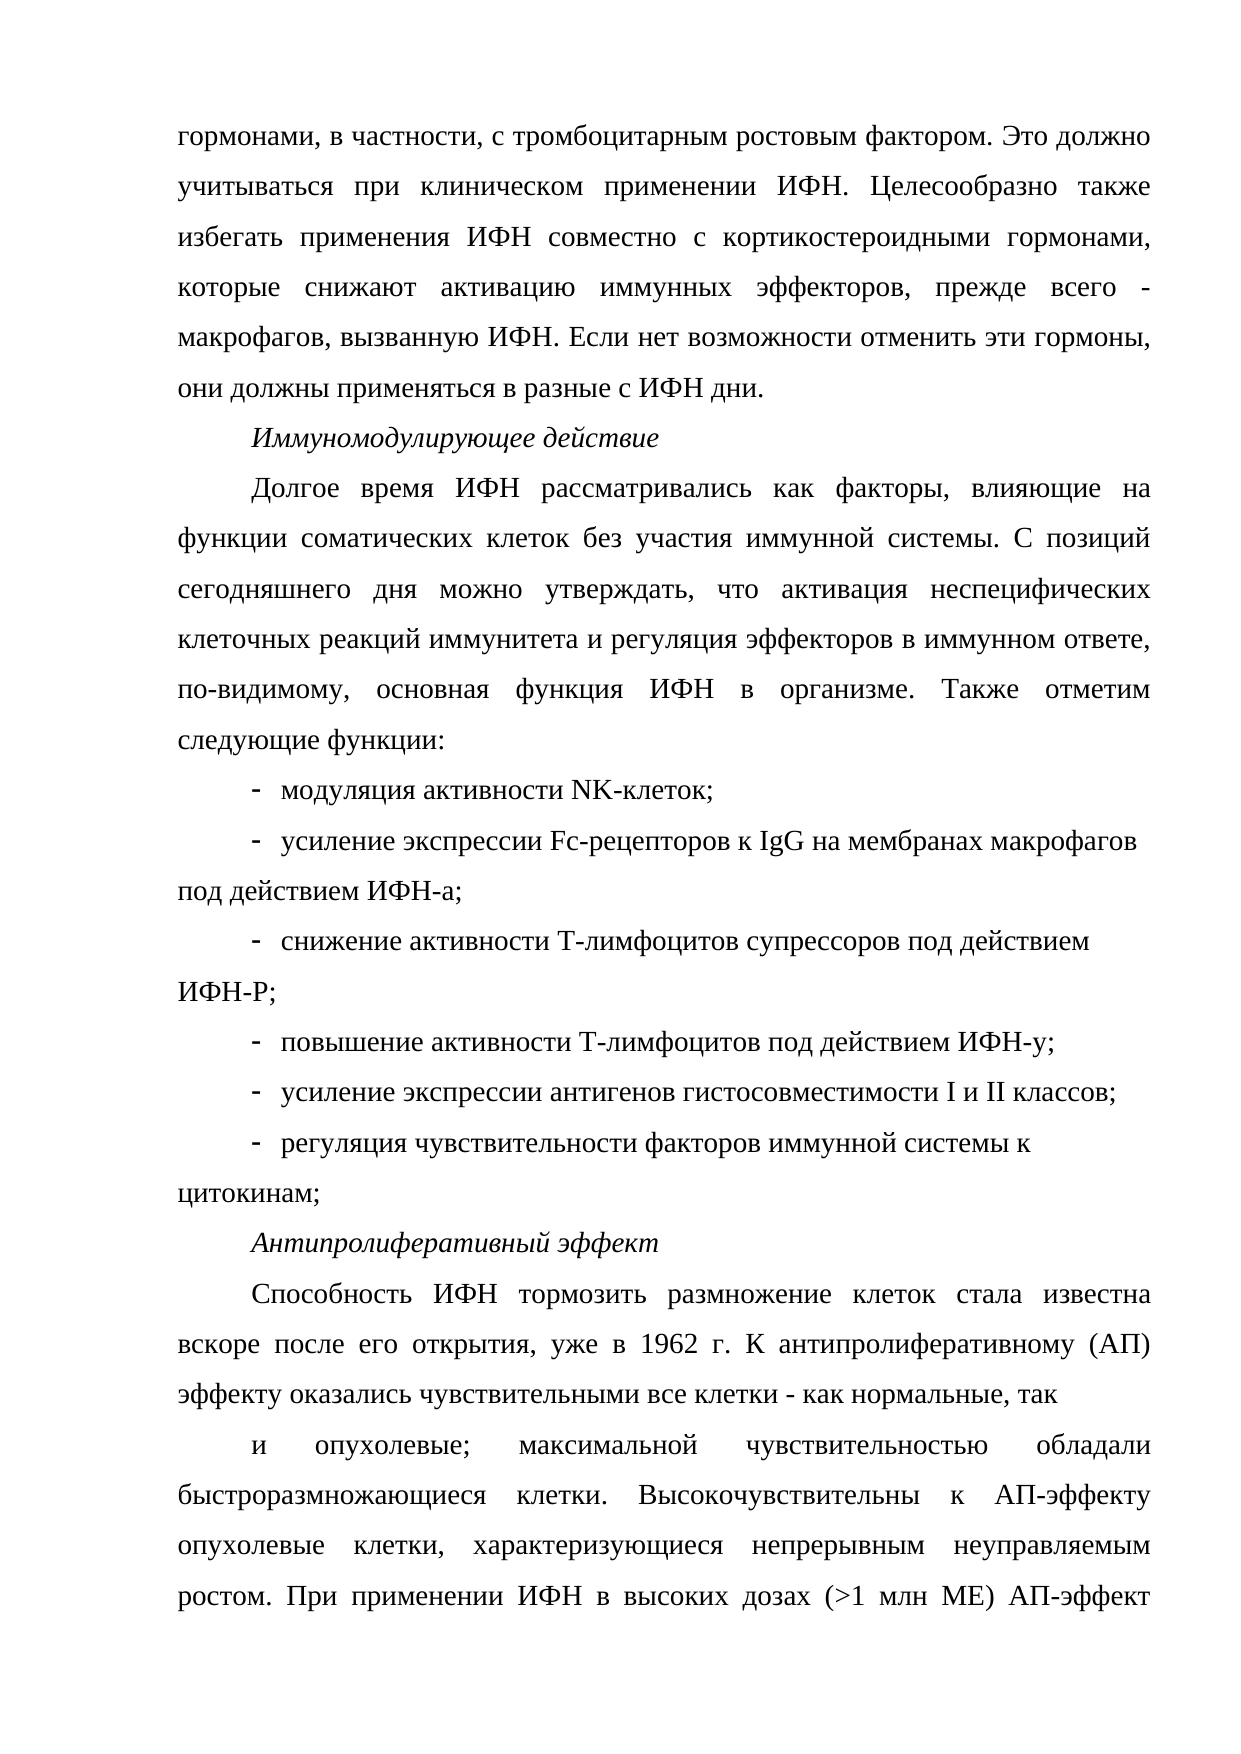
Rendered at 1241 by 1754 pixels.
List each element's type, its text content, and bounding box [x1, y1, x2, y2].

list усиление экспрессии Fc-рецепторов к IgG на мембранах макрофагов под действием ИФН-а; [177, 823, 1152, 907]
list модуляция активности NK-клеток; [177, 772, 1152, 806]
text Способность ИФН тормозить размножение клеток стала известна вскоре после его открытия, уже в . К антипролиферативному (АП) эффекту оказались чувствительными все клетки - как нормальные, так [177, 1276, 1152, 1410]
text Иммуномодулирующее действие [177, 420, 1152, 453]
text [177, 118, 1152, 403]
list регуляция чувствительности факторов иммунной системы к цитокинам; [177, 1125, 1152, 1209]
list снижение активности Т-лимфоцитов супрессоров под действием ИФН-Р; [177, 923, 1152, 1007]
text Долгое время ИФН рассматривались как факторы, влияющие на функции соматических клеток без участия иммунной системы. С позиций сегодняшнего дня можно утверждать, что активация неспецифических клеточных реакций иммунитета и регуляция эффекторов в иммунном ответе, по-видимому, основная функция ИФН в организме. Также отметим следующие функции: [177, 470, 1152, 755]
list повышение активности Т-лимфоцитов под действием ИФН-у; [177, 1024, 1152, 1058]
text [177, 1427, 1152, 1611]
list усиление экспрессии антигенов гистосовместимости I и II классов; [177, 1074, 1152, 1108]
text Антипролиферативный эффект [177, 1226, 1152, 1259]
